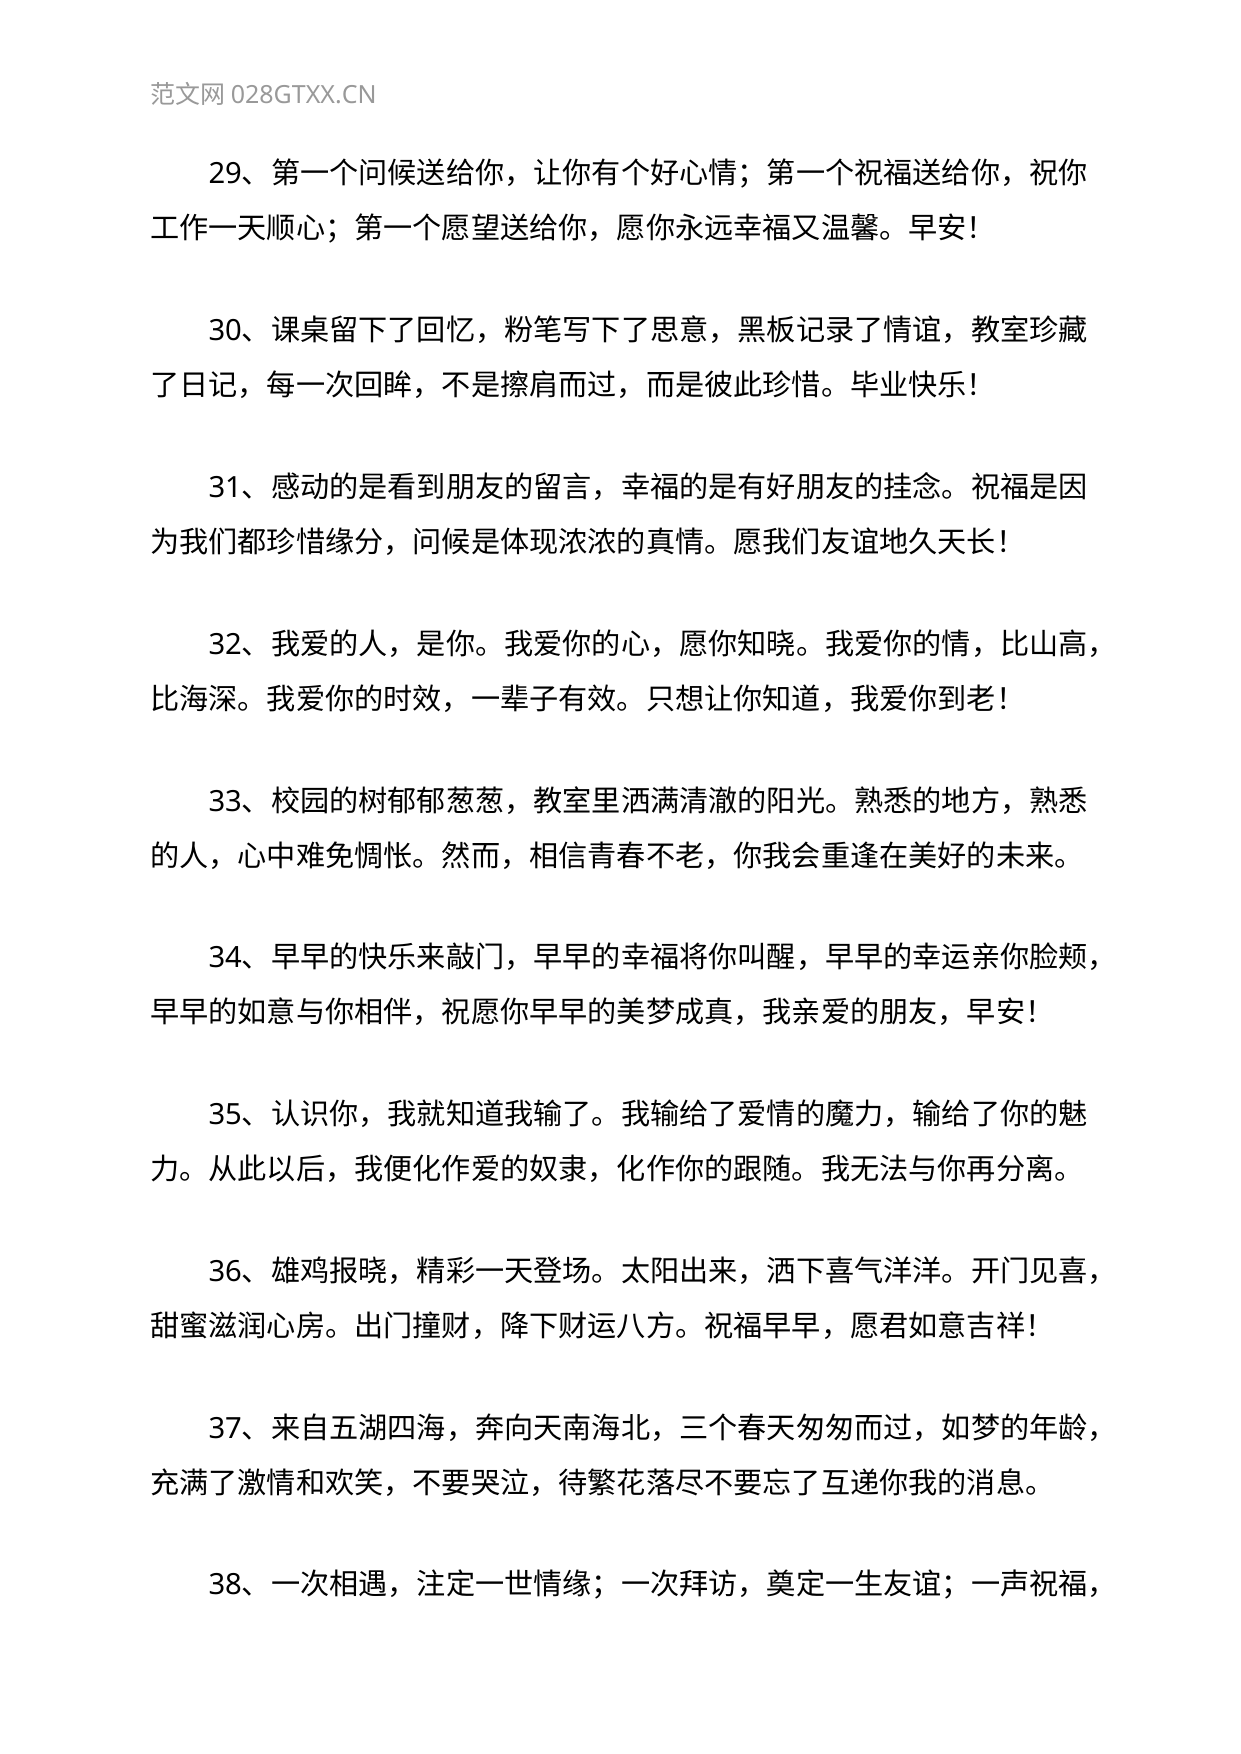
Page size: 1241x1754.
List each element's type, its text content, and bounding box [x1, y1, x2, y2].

text 35、认识你，我就知道我输了。我输给了爱情的魔力，输给了你的魅力。从此以后，我便化作爱的奴隶，化作你的跟随。我无法与你再分离。 [150, 1091, 1090, 1188]
text 32、我爱的人，是你。我爱你的心，愿你知晓。我爱你的情，比山高，比海深。我爱你的时效，一辈子有效。只想让你知道，我爱你到老！ [150, 620, 1090, 718]
text 37、来自五湖四海，奔向天南海北，三个春天匆匆而过，如梦的年龄，充满了激情和欢笑，不要哭泣，待繁花落尽不要忘了互递你我的消息。 [150, 1404, 1090, 1501]
text 36、雄鸡报晓，精彩一天登场。太阳出来，洒下喜气洋洋。开门见喜，甜蜜滋润心房。出门撞财，降下财运八方。祝福早早，愿君如意吉祥！ [150, 1247, 1090, 1345]
text 29、第一个问候送给你，让你有个好心情；第一个祝福送给你，祝你工作一天顺心；第一个愿望送给你，愿你永远幸福又温馨。早安！ [150, 150, 1090, 247]
text 34、早早的快乐来敲门，早早的幸福将你叫醒，早早的幸运亲你脸颊，早早的如意与你相伴，祝愿你早早的美梦成真，我亲爱的朋友，早安！ [150, 934, 1090, 1031]
text 30、课桌留下了回忆，粉笔写下了思意，黑板记录了情谊，教室珍藏了日记，每一次回眸，不是擦肩而过，而是彼此珍惜。毕业快乐！ [150, 307, 1090, 404]
text 31、感动的是看到朋友的留言，幸福的是有好朋友的挂念。祝福是因为我们都珍惜缘分，问候是体现浓浓的真情。愿我们友谊地久天长！ [150, 463, 1090, 561]
text 33、校园的树郁郁葱葱，教室里洒满清澈的阳光。熟悉的地方，熟悉的人，心中难免惆怅。然而，相信青春不老，你我会重逢在美好的未来。 [150, 777, 1090, 874]
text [150, 1561, 1090, 1603]
